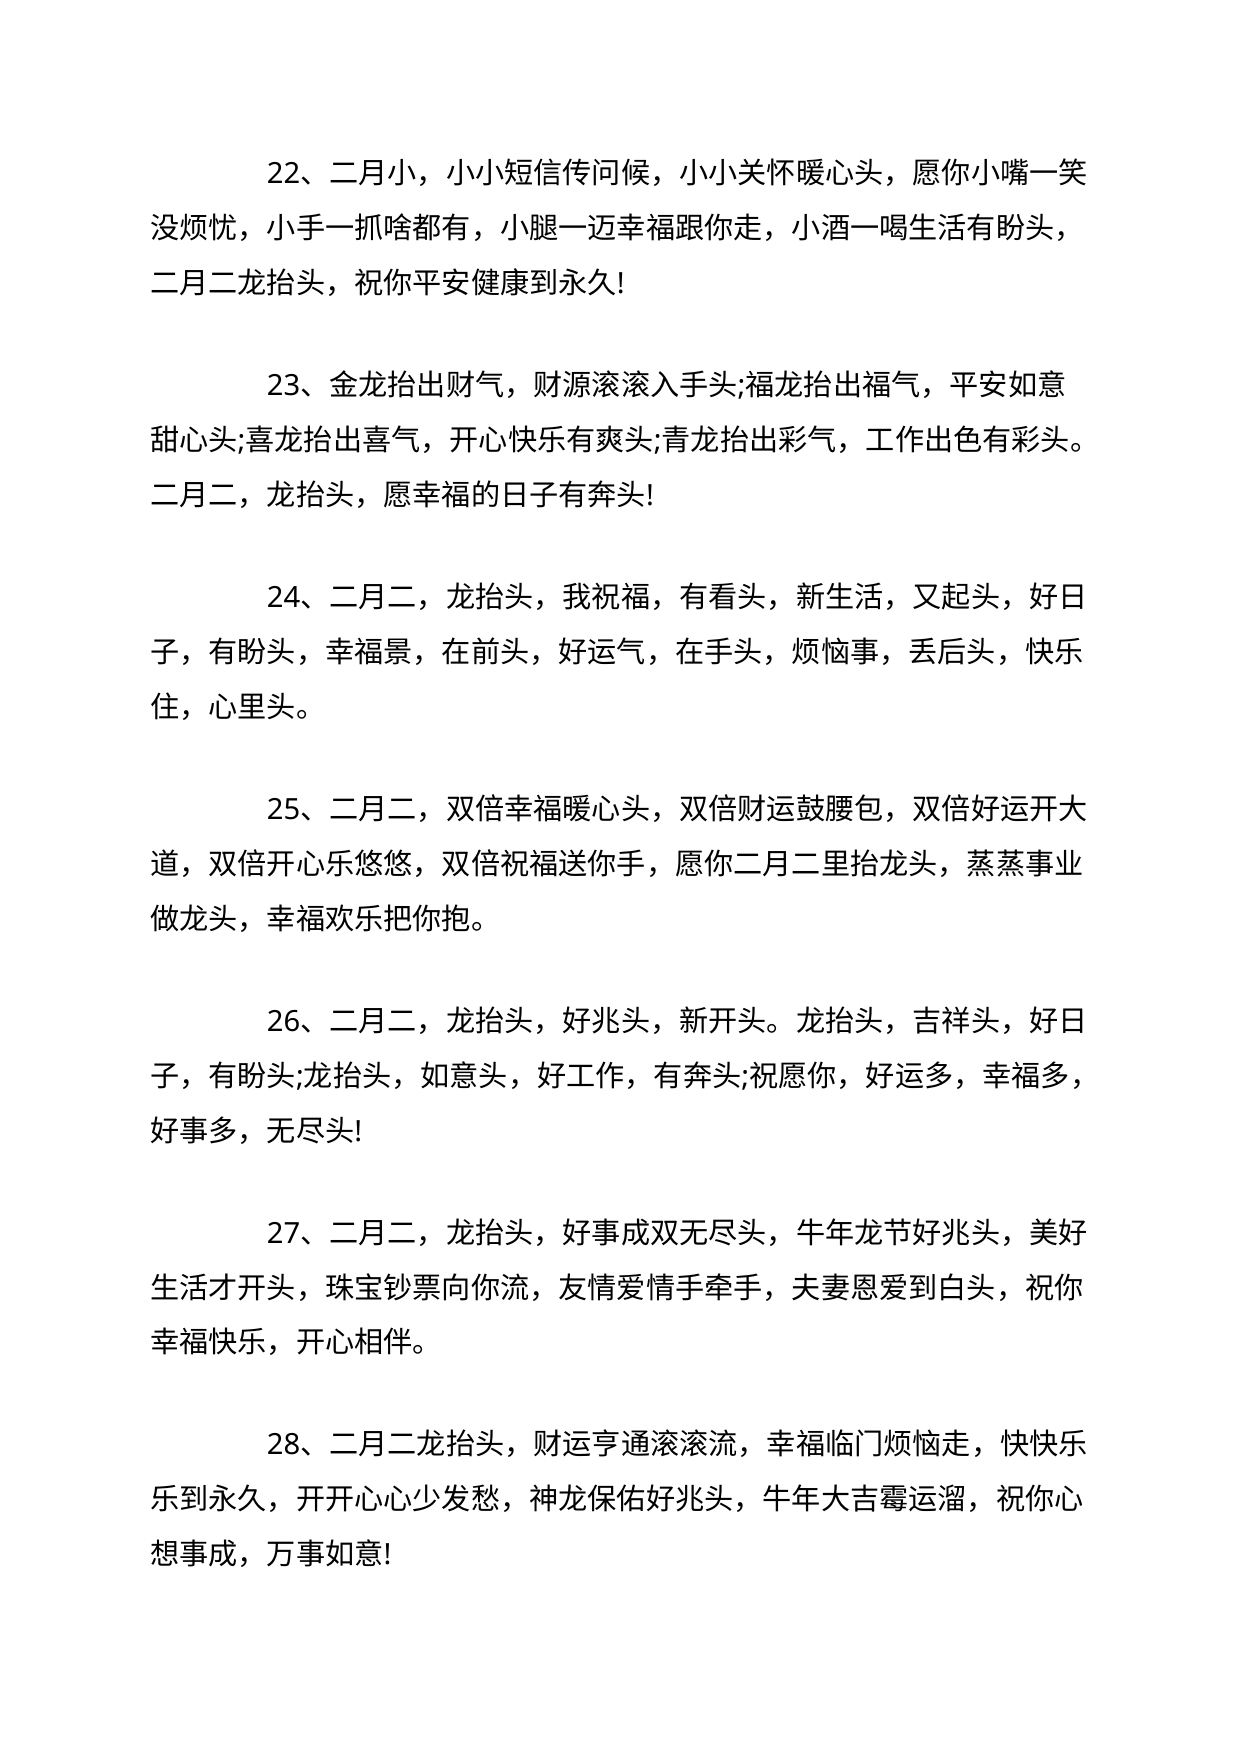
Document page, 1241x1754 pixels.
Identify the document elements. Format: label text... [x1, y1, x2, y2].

text 23、金龙抬出财气，财源滚滚入手头;福龙抬出福气，平安如意甜心头;喜龙抬出喜气，开心快乐有爽头;青龙抬出彩气，工作出色有彩头。二月二，龙抬头，愿幸福的日子有奔头! [150, 362, 1090, 514]
text 24、二月二，龙抬头，我祝福，有看头，新生活，又起头，好日子，有盼头，幸福景，在前头，好运气，在手头，烦恼事，丢后头，快乐住，心里头。 [150, 574, 1090, 726]
text 28、二月二龙抬头，财运亨通滚滚流，幸福临门烦恼走，快快乐乐到永久，开开心心少发愁，神龙保佑好兆头，牛年大吉霉运溜，祝你心想事成，万事如意! [150, 1421, 1090, 1573]
text 26、二月二，龙抬头，好兆头，新开头。龙抬头，吉祥头，好日子，有盼头;龙抬头，如意头，好工作，有奔头;祝愿你，好运多，幸福多，好事多，无尽头! [150, 997, 1090, 1149]
text 22、二月小，小小短信传问候，小小关怀暖心头，愿你小嘴一笑没烦忧，小手一抓啥都有，小腿一迈幸福跟你走，小酒一喝生活有盼头，二月二龙抬头，祝你平安健康到永久! [150, 150, 1090, 302]
text 27、二月二，龙抬头，好事成双无尽头，牛年龙节好兆头，美好生活才开头，珠宝钞票向你流，友情爱情手牵手，夫妻恩爱到白头，祝你幸福快乐，开心相伴。 [150, 1209, 1090, 1361]
text 25、二月二，双倍幸福暖心头，双倍财运鼓腰包，双倍好运开大道，双倍开心乐悠悠，双倍祝福送你手，愿你二月二里抬龙头，蒸蒸事业做龙头，幸福欢乐把你抱。 [150, 786, 1090, 938]
